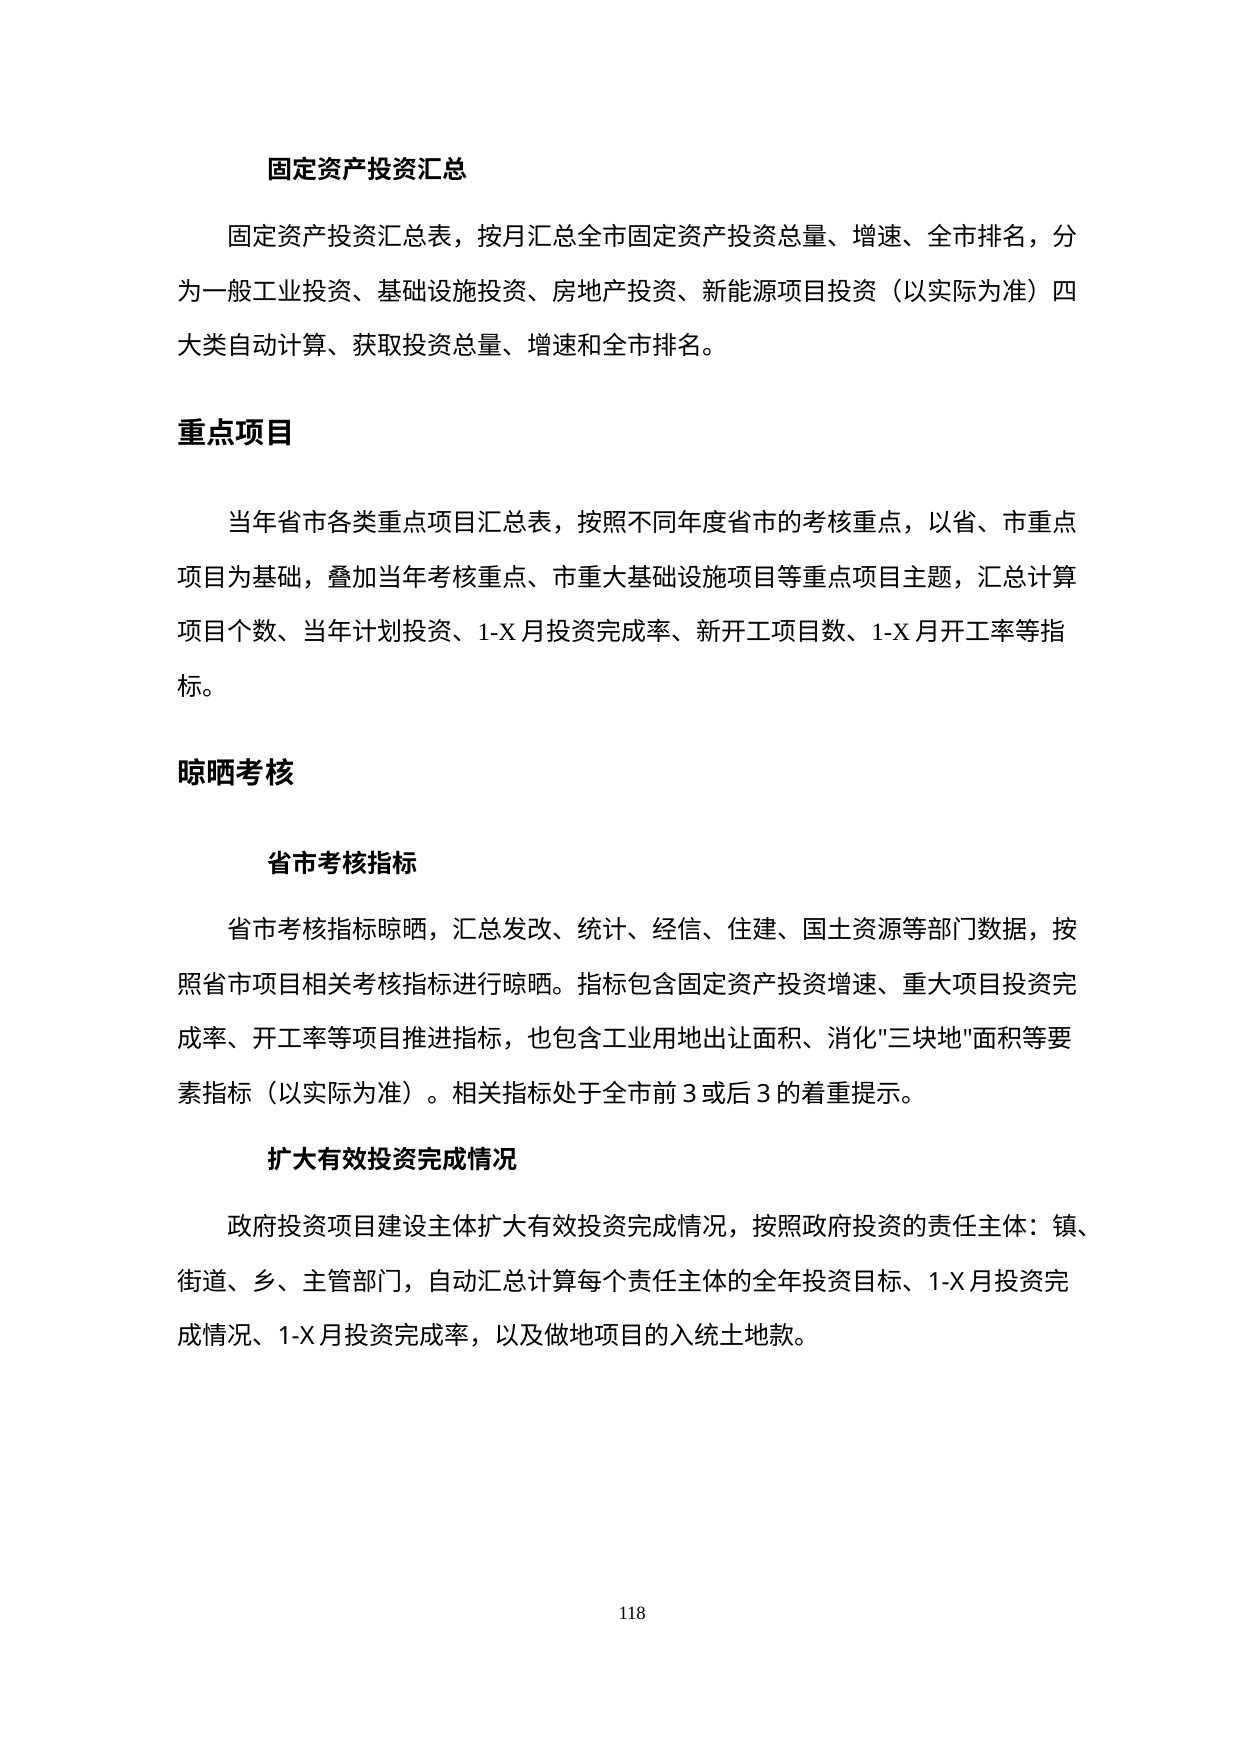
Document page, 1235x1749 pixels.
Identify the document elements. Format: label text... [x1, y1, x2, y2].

text 固定资产投资汇总 [267, 150, 1087, 186]
text 当年省市各类重点项目汇总表，按照不同年度省市的考核重点，以省、市重点项目为基础，叠加当年考核重点、市重大基础设施项目等重点项目主题，汇总计算项目个数、当年计划投资、1-X月投资完成率、新开工项目数、1-X月开工率等指标。 [177, 503, 1087, 702]
list 晾晒考核 [177, 749, 1062, 792]
text 政府投资项目建设主体扩大有效投资完成情况，按照政府投资的责任主体：镇、街道、乡、主管部门，自动汇总计算每个责任主体的全年投资目标、1-X月投资完成情况、1-X月投资完成率，以及做地项目的入统土地款。 [177, 1207, 1087, 1352]
text 扩大有效投资完成情况 [267, 1140, 1087, 1176]
text 省市考核指标 [267, 843, 1087, 879]
text 固定资产投资汇总表，按月汇总全市固定资产投资总量、增速、全市排名，分为一般工业投资、基础设施投资、房地产投资、新能源项目投资（以实际为准）四大类自动计算、获取投资总量、增速和全市排名。 [177, 217, 1087, 362]
text 省市考核指标晾晒，汇总发改、统计、经信、住建、国土资源等部门数据，按照省市项目相关考核指标进行晾晒。指标包含固定资产投资增速、重大项目投资完成率、开工率等项目推进指标，也包含工业用地出让面积、消化"三块地"面积等要素指标（以实际为准）。相关指标处于全市前3或后3的着重提示。 [177, 910, 1087, 1109]
list 重点项目 [177, 409, 1062, 451]
